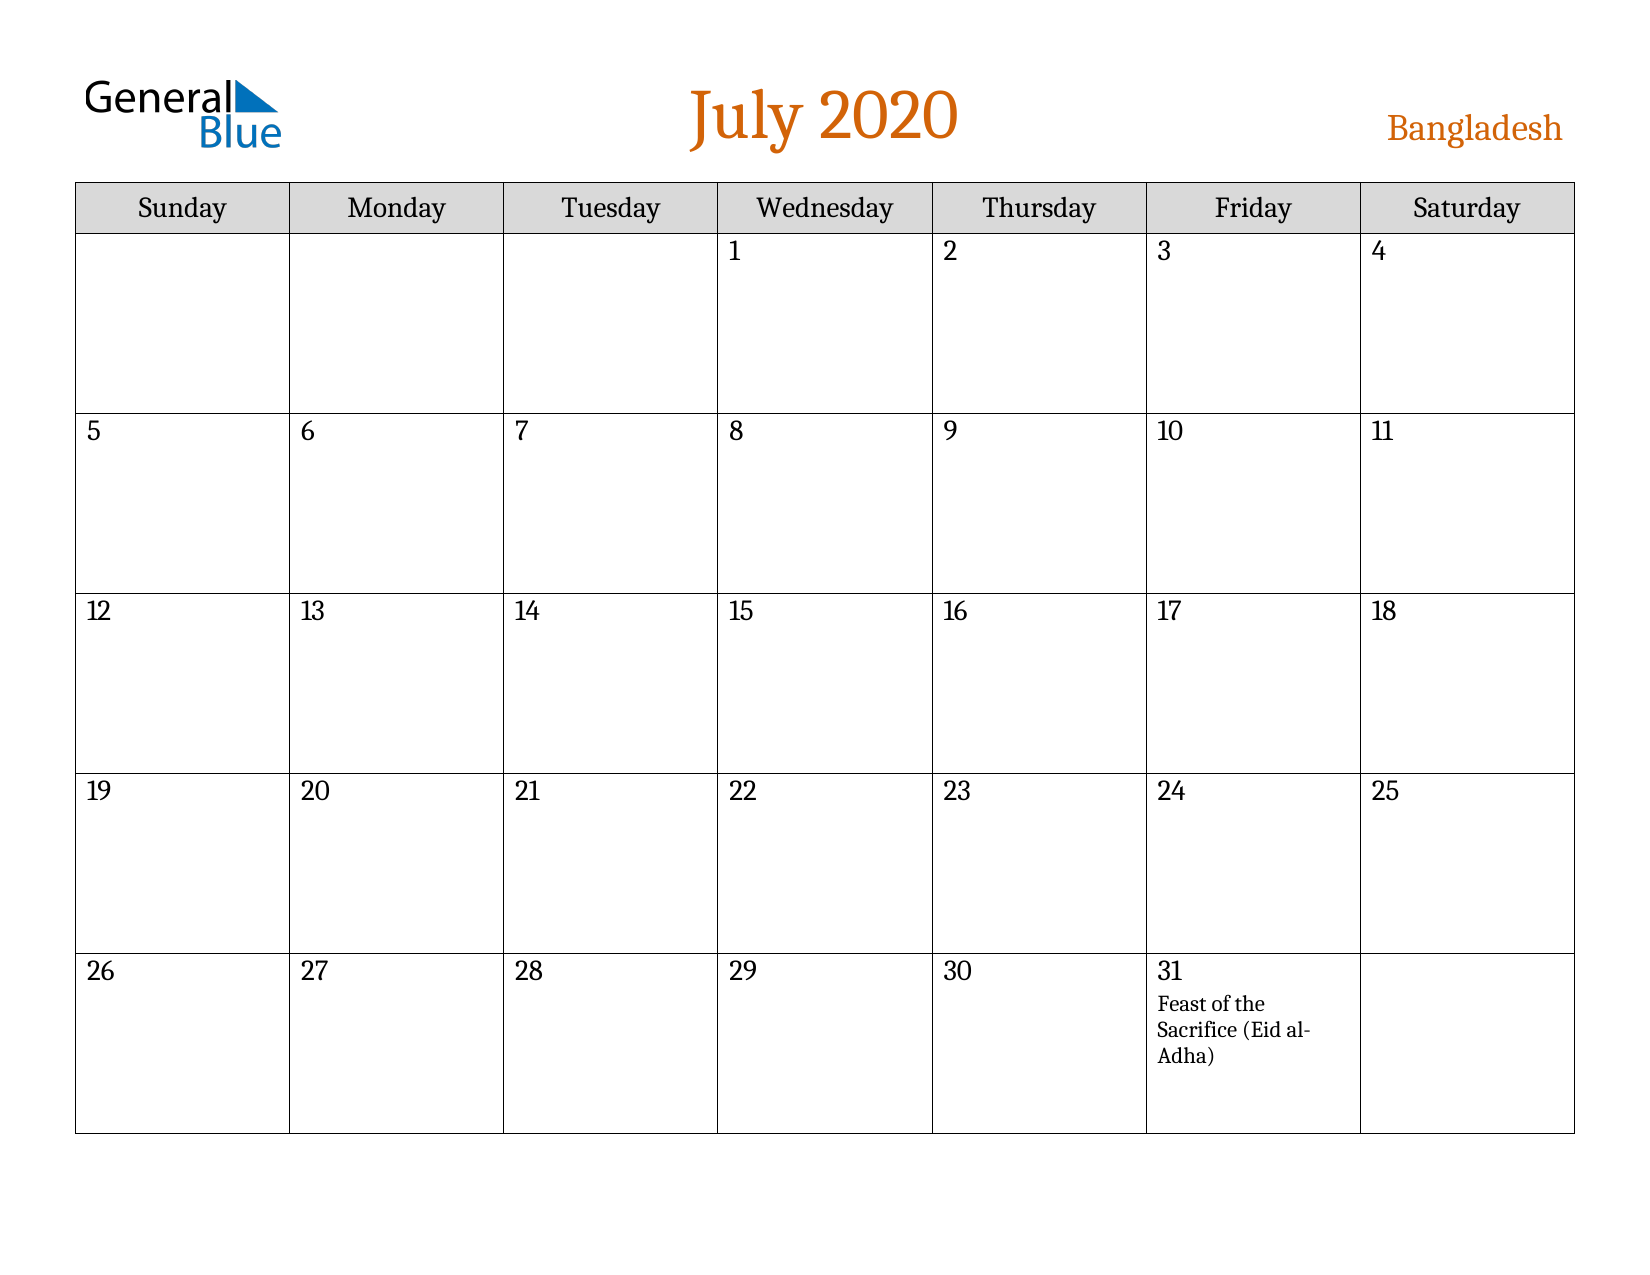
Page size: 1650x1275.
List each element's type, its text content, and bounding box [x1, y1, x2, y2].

table_cell 3 [1147, 234, 1360, 270]
table_cell 4 [1361, 234, 1574, 270]
table_cell 8 [718, 414, 932, 450]
table_cell 14 [504, 594, 717, 630]
table_cell 9 [933, 414, 1146, 450]
table_cell [76, 270, 289, 413]
table_cell [504, 990, 717, 1133]
table_cell 29 [718, 954, 932, 990]
table_cell 22 [718, 774, 932, 810]
table_cell [290, 810, 503, 953]
table_cell [718, 630, 932, 773]
table_cell 19 [76, 774, 289, 810]
table_cell 18 [1361, 594, 1574, 630]
table_cell 7 [504, 414, 717, 450]
table_cell 20 [290, 774, 503, 810]
table_cell [504, 450, 717, 593]
table_cell 27 [290, 954, 503, 990]
table_cell 16 [933, 594, 1146, 630]
table_cell [290, 630, 503, 773]
table_cell [1147, 810, 1360, 953]
table_cell 25 [1361, 774, 1574, 810]
table_cell 10 [1147, 414, 1360, 450]
table_cell 31 [1147, 954, 1360, 990]
table_header [76, 75, 503, 182]
table_cell Saturday [1361, 183, 1574, 233]
table_cell [504, 234, 717, 270]
table_cell [76, 234, 289, 270]
table_cell [1147, 450, 1360, 593]
table_cell 11 [1361, 414, 1574, 450]
table_cell Wednesday [718, 183, 932, 233]
table_cell [1147, 630, 1360, 773]
table_cell [1361, 270, 1574, 413]
table_cell [76, 810, 289, 953]
table_cell [1361, 990, 1574, 1133]
picture [86, 80, 281, 148]
table_cell [1361, 450, 1574, 593]
table_cell [933, 810, 1146, 953]
table_cell 6 [290, 414, 503, 450]
table_cell 24 [1147, 774, 1360, 810]
table_cell [1147, 270, 1360, 413]
table_header Bangladesh [1146, 75, 1574, 182]
table_cell Friday [1147, 183, 1360, 233]
table_cell [76, 990, 289, 1133]
table_cell 21 [504, 774, 717, 810]
table_cell 13 [290, 594, 503, 630]
table_cell [290, 270, 503, 413]
table_cell [933, 630, 1146, 773]
table_cell 12 [76, 594, 289, 630]
table_cell [1361, 954, 1574, 990]
table_cell 15 [718, 594, 932, 630]
table_cell [504, 270, 717, 413]
table_cell [933, 270, 1146, 413]
table_cell [76, 450, 289, 593]
table_cell [718, 810, 932, 953]
table_cell [76, 630, 289, 773]
table_cell [933, 990, 1146, 1133]
table_cell 17 [1147, 594, 1360, 630]
table_cell 23 [933, 774, 1146, 810]
table_cell [290, 234, 503, 270]
table_cell [504, 630, 717, 773]
table_cell [718, 990, 932, 1133]
table_cell [933, 450, 1146, 593]
table_cell [504, 810, 717, 953]
table_cell [290, 450, 503, 593]
table_cell Monday [290, 183, 503, 233]
table_cell [290, 990, 503, 1133]
table_cell 30 [933, 954, 1146, 990]
table_cell 5 [76, 414, 289, 450]
table_cell 2 [933, 234, 1146, 270]
table_cell Tuesday [504, 183, 717, 233]
table_cell [1361, 810, 1574, 953]
table_cell 26 [76, 954, 289, 990]
table_header July 2020 [504, 75, 1146, 182]
table_cell Feast of the Sacrifice (Eid al-Adha) [1147, 990, 1360, 1133]
table_cell Thursday [933, 183, 1146, 233]
table_cell [1361, 630, 1574, 773]
table_cell [718, 450, 932, 593]
table_cell [718, 270, 932, 413]
table_cell 1 [718, 234, 932, 270]
table_cell 28 [504, 954, 717, 990]
table_cell Sunday [76, 183, 289, 233]
